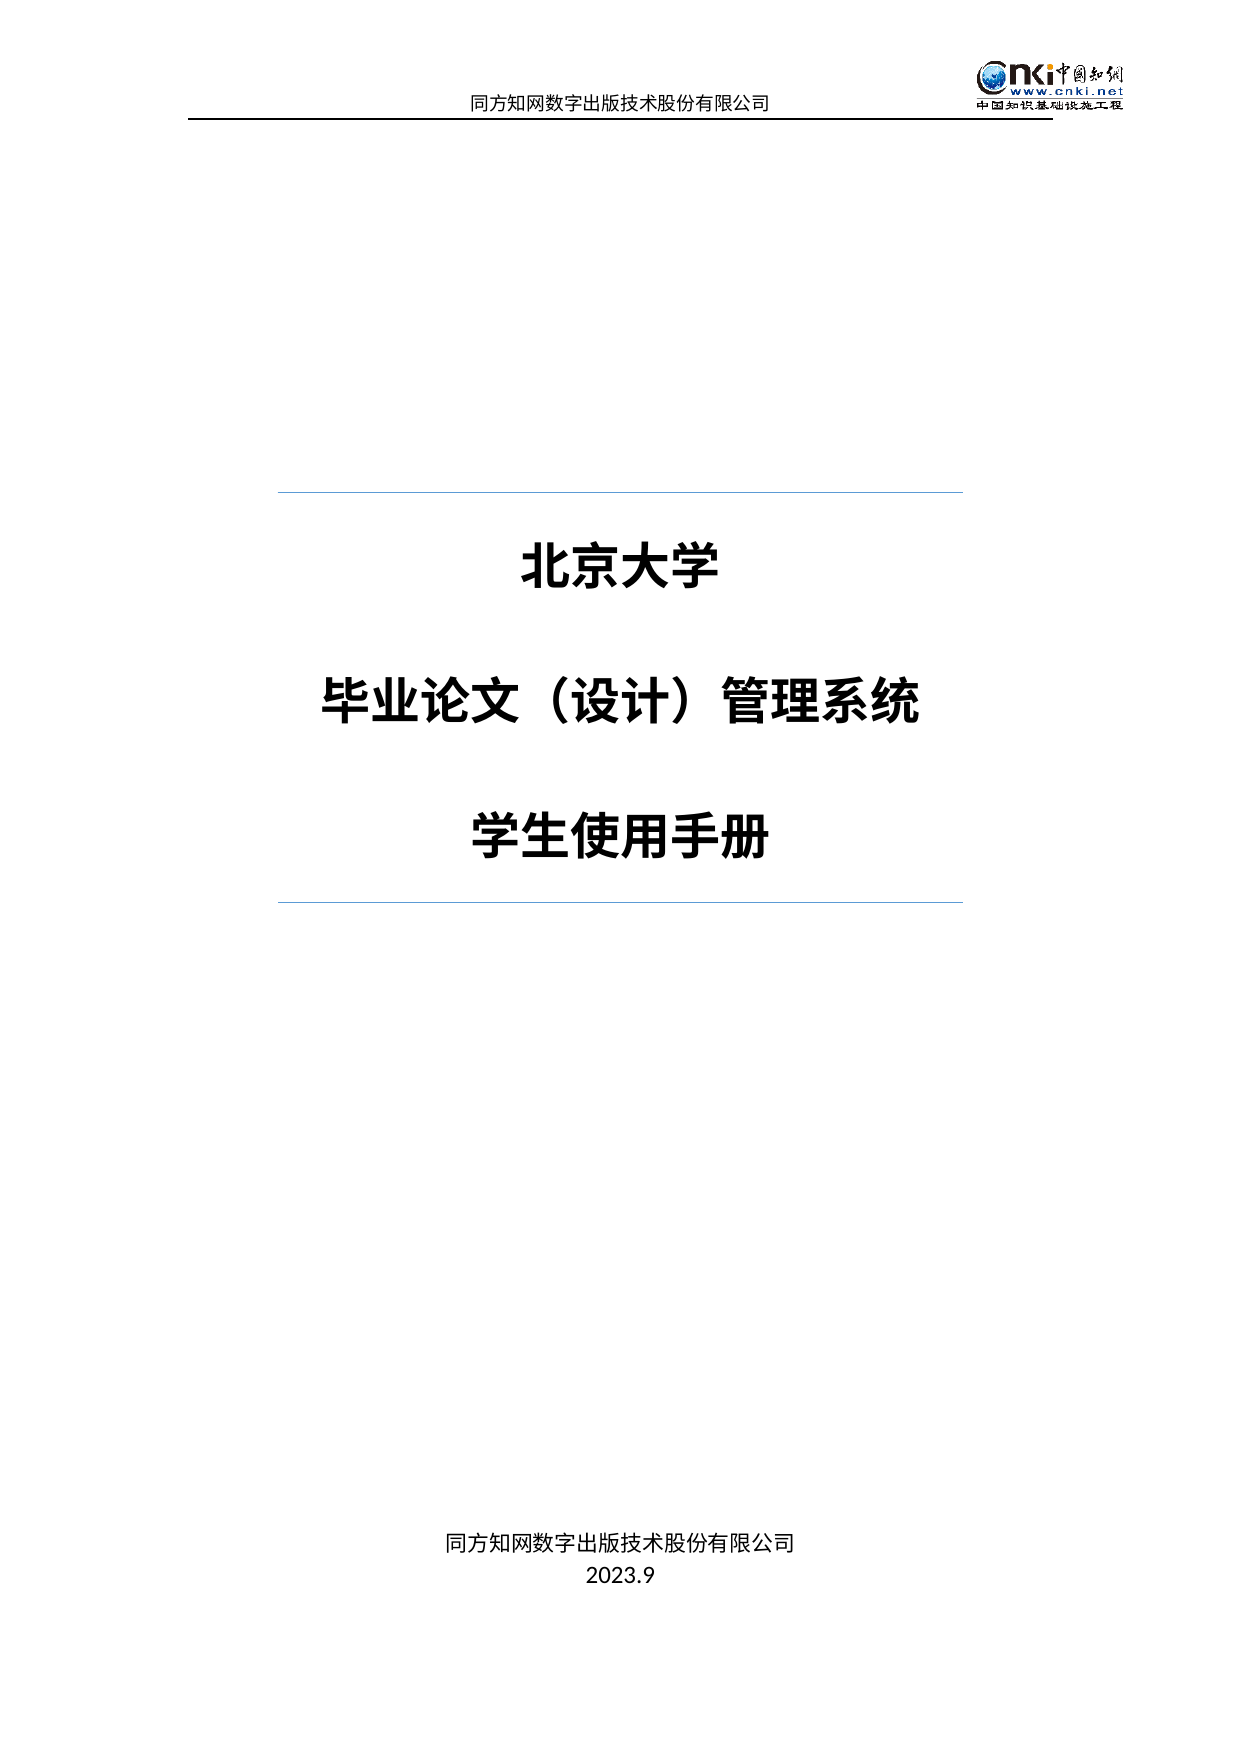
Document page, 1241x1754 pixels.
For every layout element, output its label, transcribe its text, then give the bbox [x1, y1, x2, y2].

text 毕业论文（设计）管理系统 [277, 627, 963, 746]
text 学生使用手册 [277, 762, 963, 903]
picture [976, 61, 1123, 110]
text 同方知网数字出版技术股份有限公司 [187, 1526, 1053, 1558]
text 北京大学 [277, 493, 963, 611]
text 2023.9 [187, 1558, 1053, 1591]
